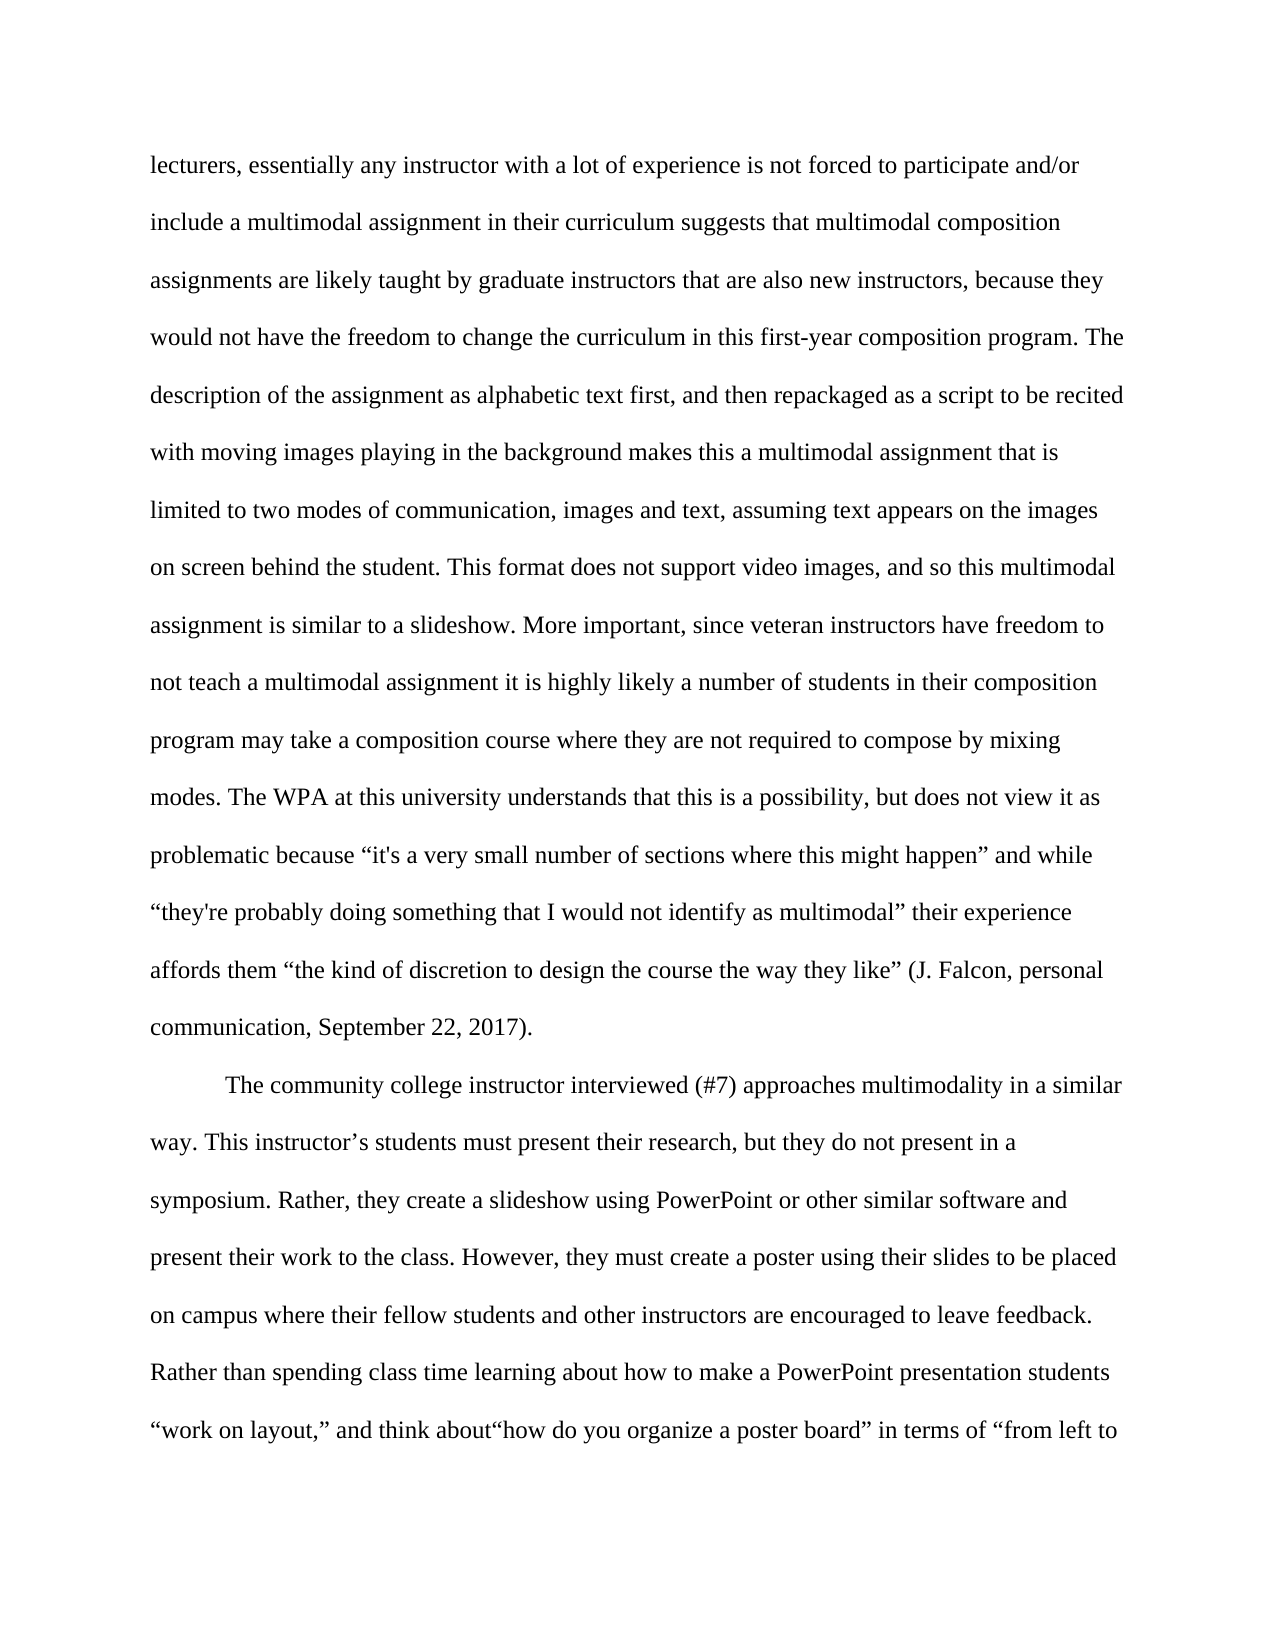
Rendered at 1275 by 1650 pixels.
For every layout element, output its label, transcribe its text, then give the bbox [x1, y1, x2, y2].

text The community college instructor interviewed (#7) approaches multimodality in a similar way. This instructor’s students must present their research, but they do not present in a symposium. Rather, they create a slideshow using PowerPoint or other similar software and present their work to the class. However, they must create a poster using their slides to be placed on campus where their fellow students and other instructors are encouraged to leave feedback. [150, 1070, 1125, 1329]
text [150, 1357, 1125, 1444]
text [150, 150, 1125, 1041]
